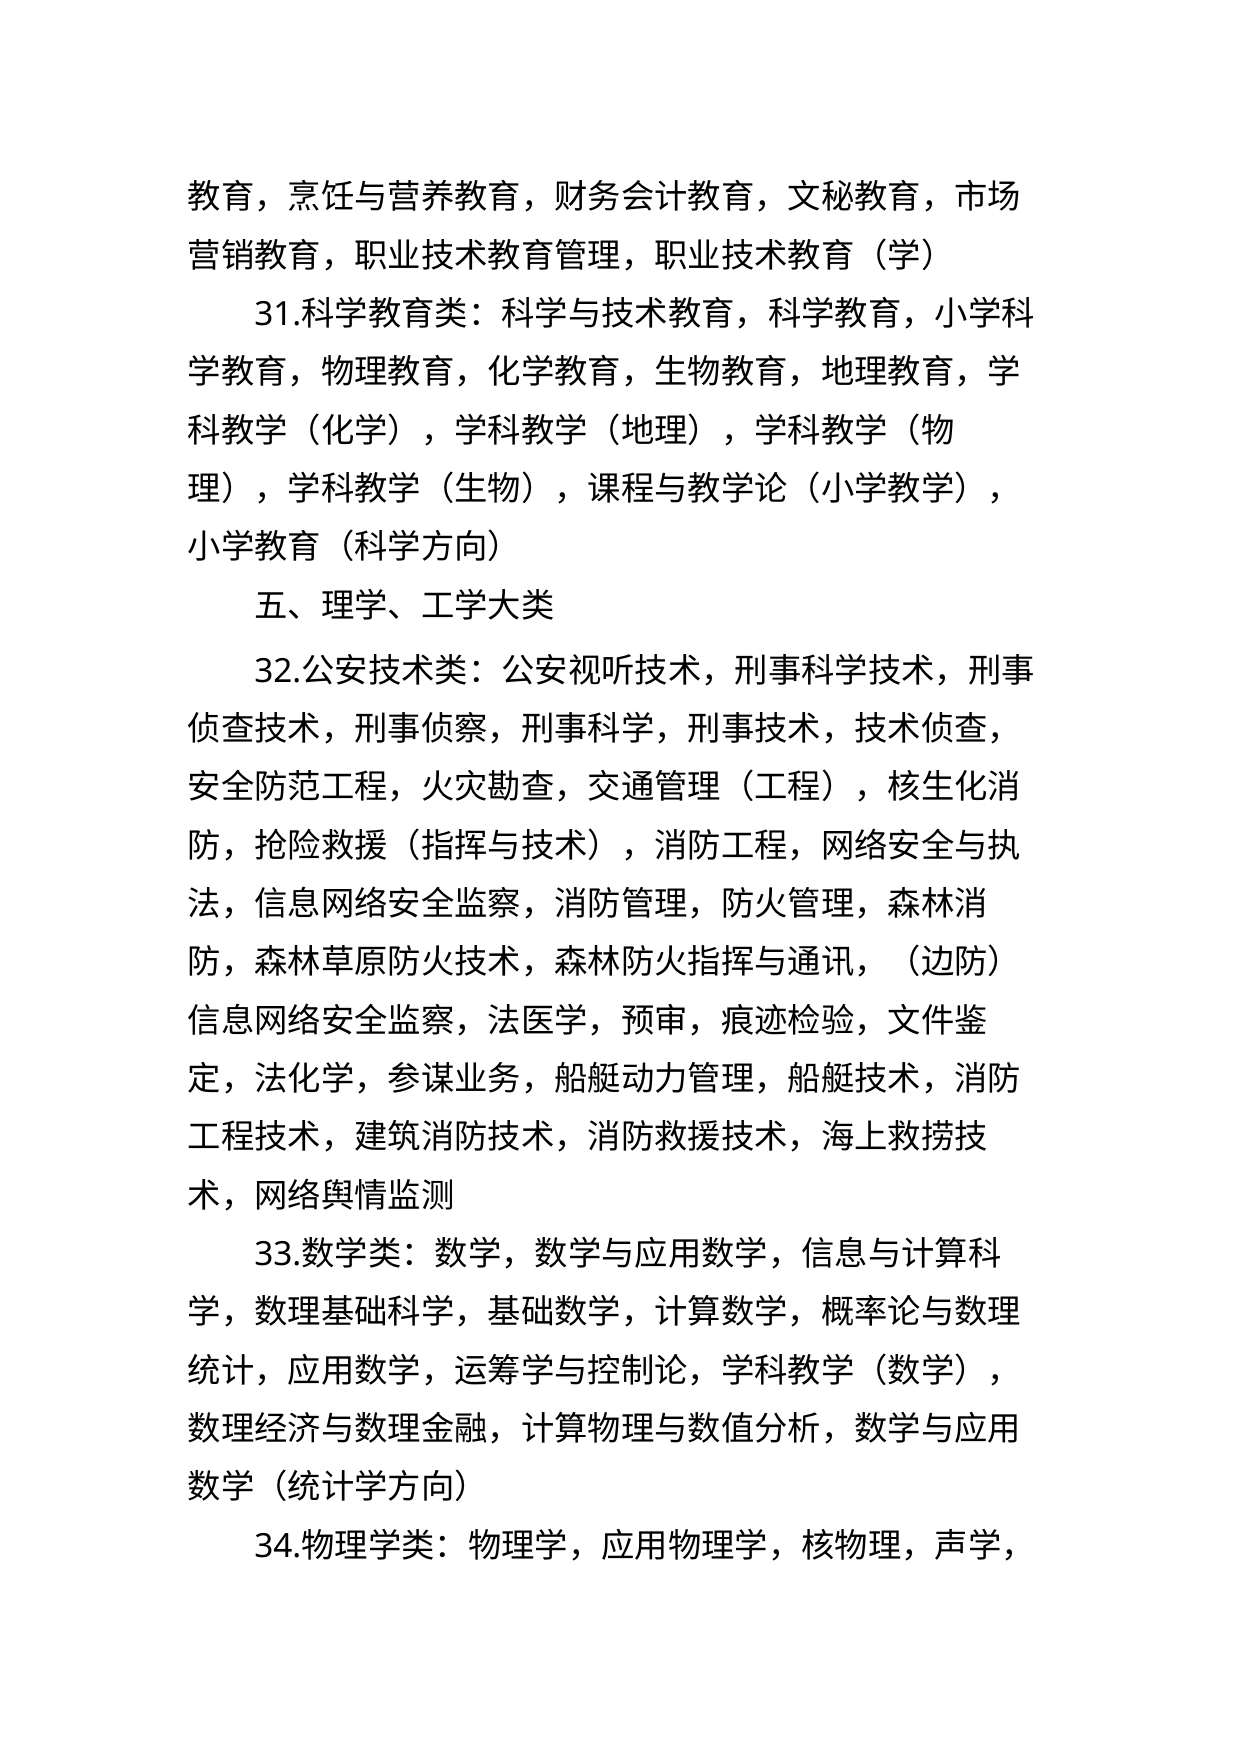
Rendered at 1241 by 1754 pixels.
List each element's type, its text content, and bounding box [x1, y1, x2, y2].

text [187, 1510, 1053, 1569]
text 31.科学教育类：科学与技术教育，科学教育，小学科学教育，物理教育，化学教育，生物教育，地理教育，学科教学（化学），学科教学（地理），学科教学（物理），学科教学（生物），课程与教学论（小学教学），小学教育（科学方向） [187, 279, 1053, 570]
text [187, 162, 1053, 279]
text 32.公安技术类：公安视听技术，刑事科学技术，刑事侦查技术，刑事侦察，刑事科学，刑事技术，技术侦查，安全防范工程，火灾勘查，交通管理（工程），核生化消防，抢险救援（指挥与技术），消防工程，网络安全与执法，信息网络安全监察，消防管理，防火管理，森林消防，森林草原防火技术，森林防火指挥与通讯，（边防）信息网络安全监察，法医学，预审，痕迹检验，文件鉴定，法化学，参谋业务，船艇动力管理，船艇技术，消防工程技术，建筑消防技术，消防救援技术，海上救捞技术，网络舆情监测 [187, 635, 1053, 1219]
text 33.数学类：数学，数学与应用数学，信息与计算科学，数理基础科学，基础数学，计算数学，概率论与数理统计，应用数学，运筹学与控制论，学科教学（数学），数理经济与数理金融，计算物理与数值分析，数学与应用数学（统计学方向） [187, 1219, 1053, 1510]
text 五、理学、工学大类 [187, 570, 1053, 635]
